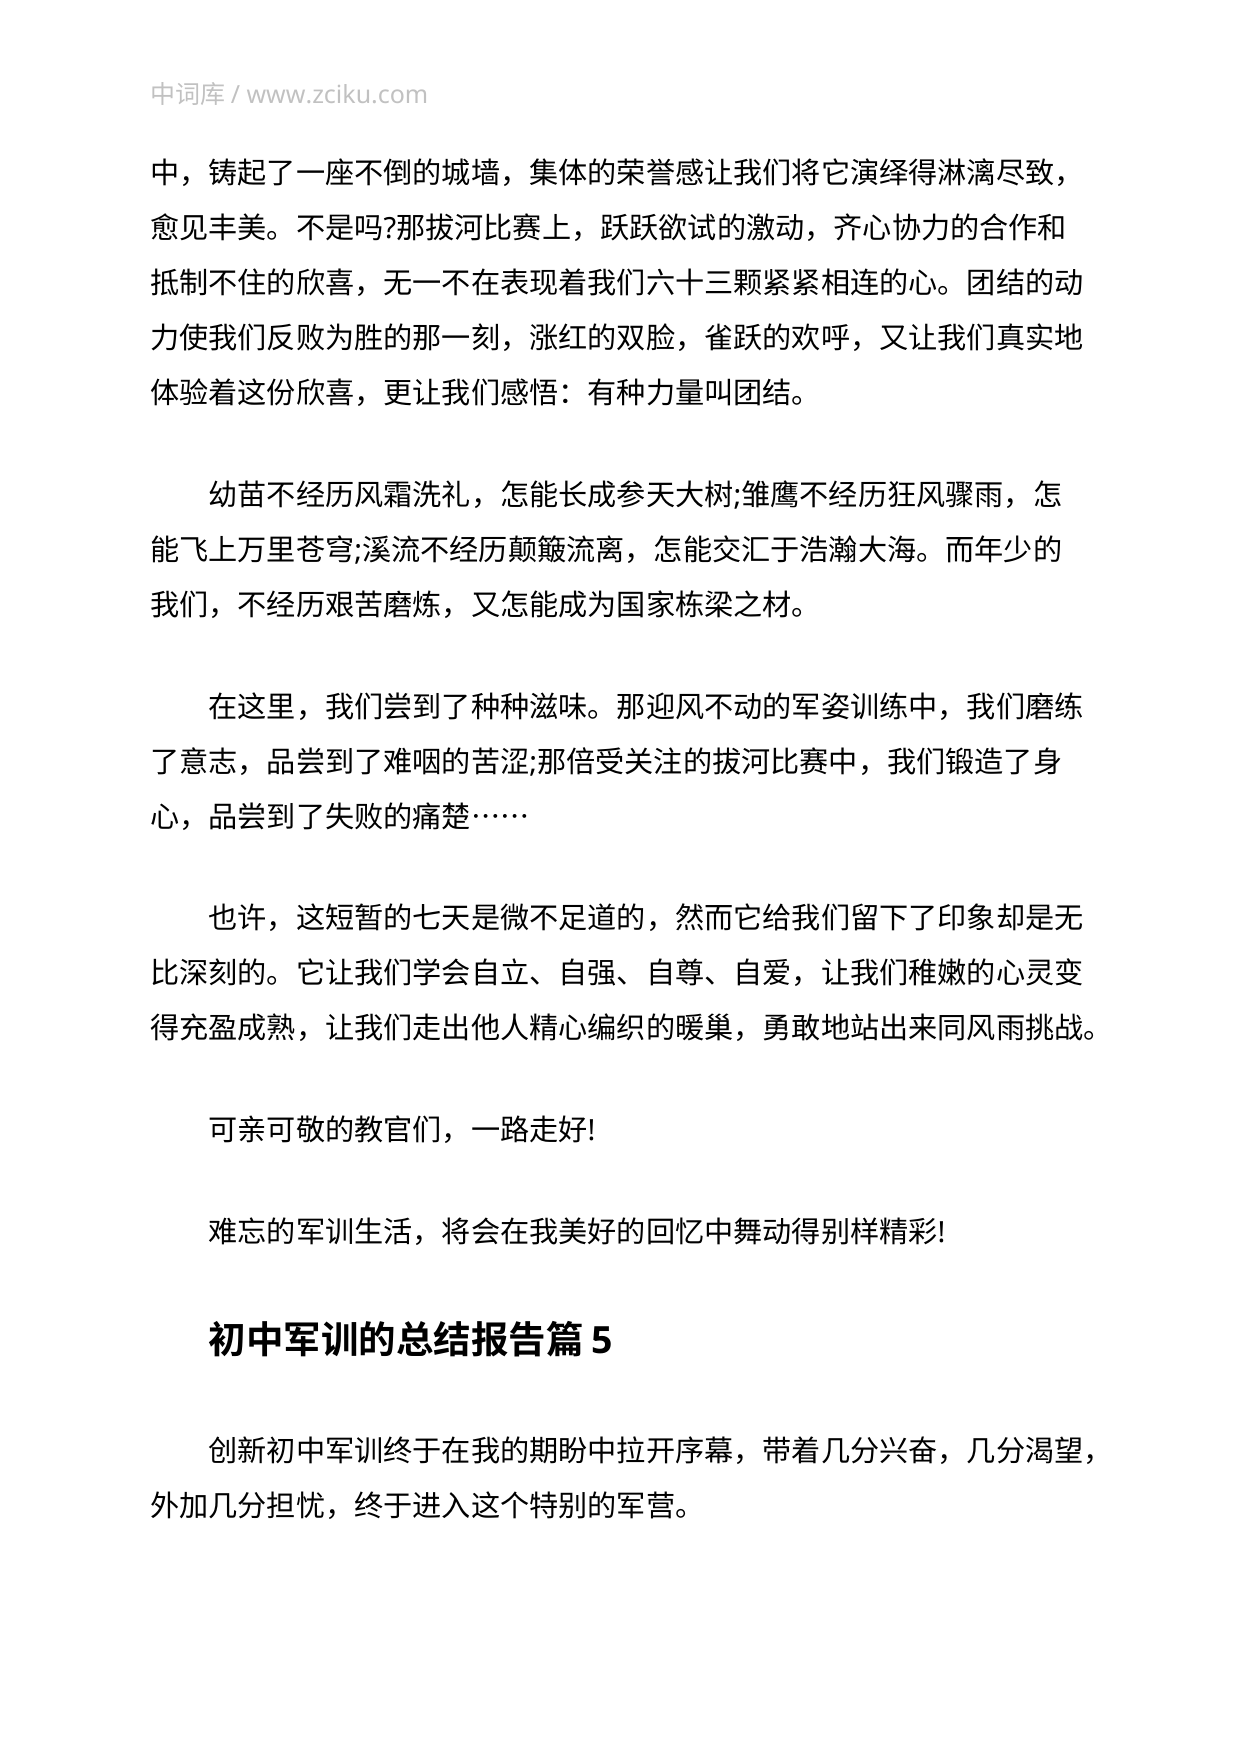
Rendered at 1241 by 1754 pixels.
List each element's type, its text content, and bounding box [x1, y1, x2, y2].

text 在这里，我们尝到了种种滋味。那迎风不动的军姿训练中，我们磨练了意志，品尝到了难咽的苦涩;那倍受关注的拔河比赛中，我们锻造了身心，品尝到了失败的痛楚…… [150, 683, 1090, 835]
text 创新初中军训终于在我的期盼中拉开序幕，带着几分兴奋，几分渴望，外加几分担忧，终于进入这个特别的军营。 [150, 1428, 1090, 1525]
text 可亲可敬的教官们，一路走好! [150, 1106, 1090, 1149]
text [150, 150, 1090, 412]
text 也许，这短暂的七天是微不足道的，然而它给我们留下了印象却是无比深刻的。它让我们学会自立、自强、自尊、自爱，让我们稚嫩的心灵变得充盈成熟，让我们走出他人精心编织的暖巢，勇敢地站出来同风雨挑战。 [150, 895, 1090, 1047]
text 幼苗不经历风霜洗礼，怎能长成参天大树;雏鹰不经历狂风骤雨，怎能飞上万里苍穹;溪流不经历颠簸流离，怎能交汇于浩瀚大海。而年少的我们，不经历艰苦磨炼，又怎能成为国家栋梁之材。 [150, 471, 1090, 624]
text 难忘的军训生活，将会在我美好的回忆中舞动得别样精彩! [150, 1208, 1090, 1251]
text 初中军训的总结报告篇5 [150, 1310, 1090, 1365]
